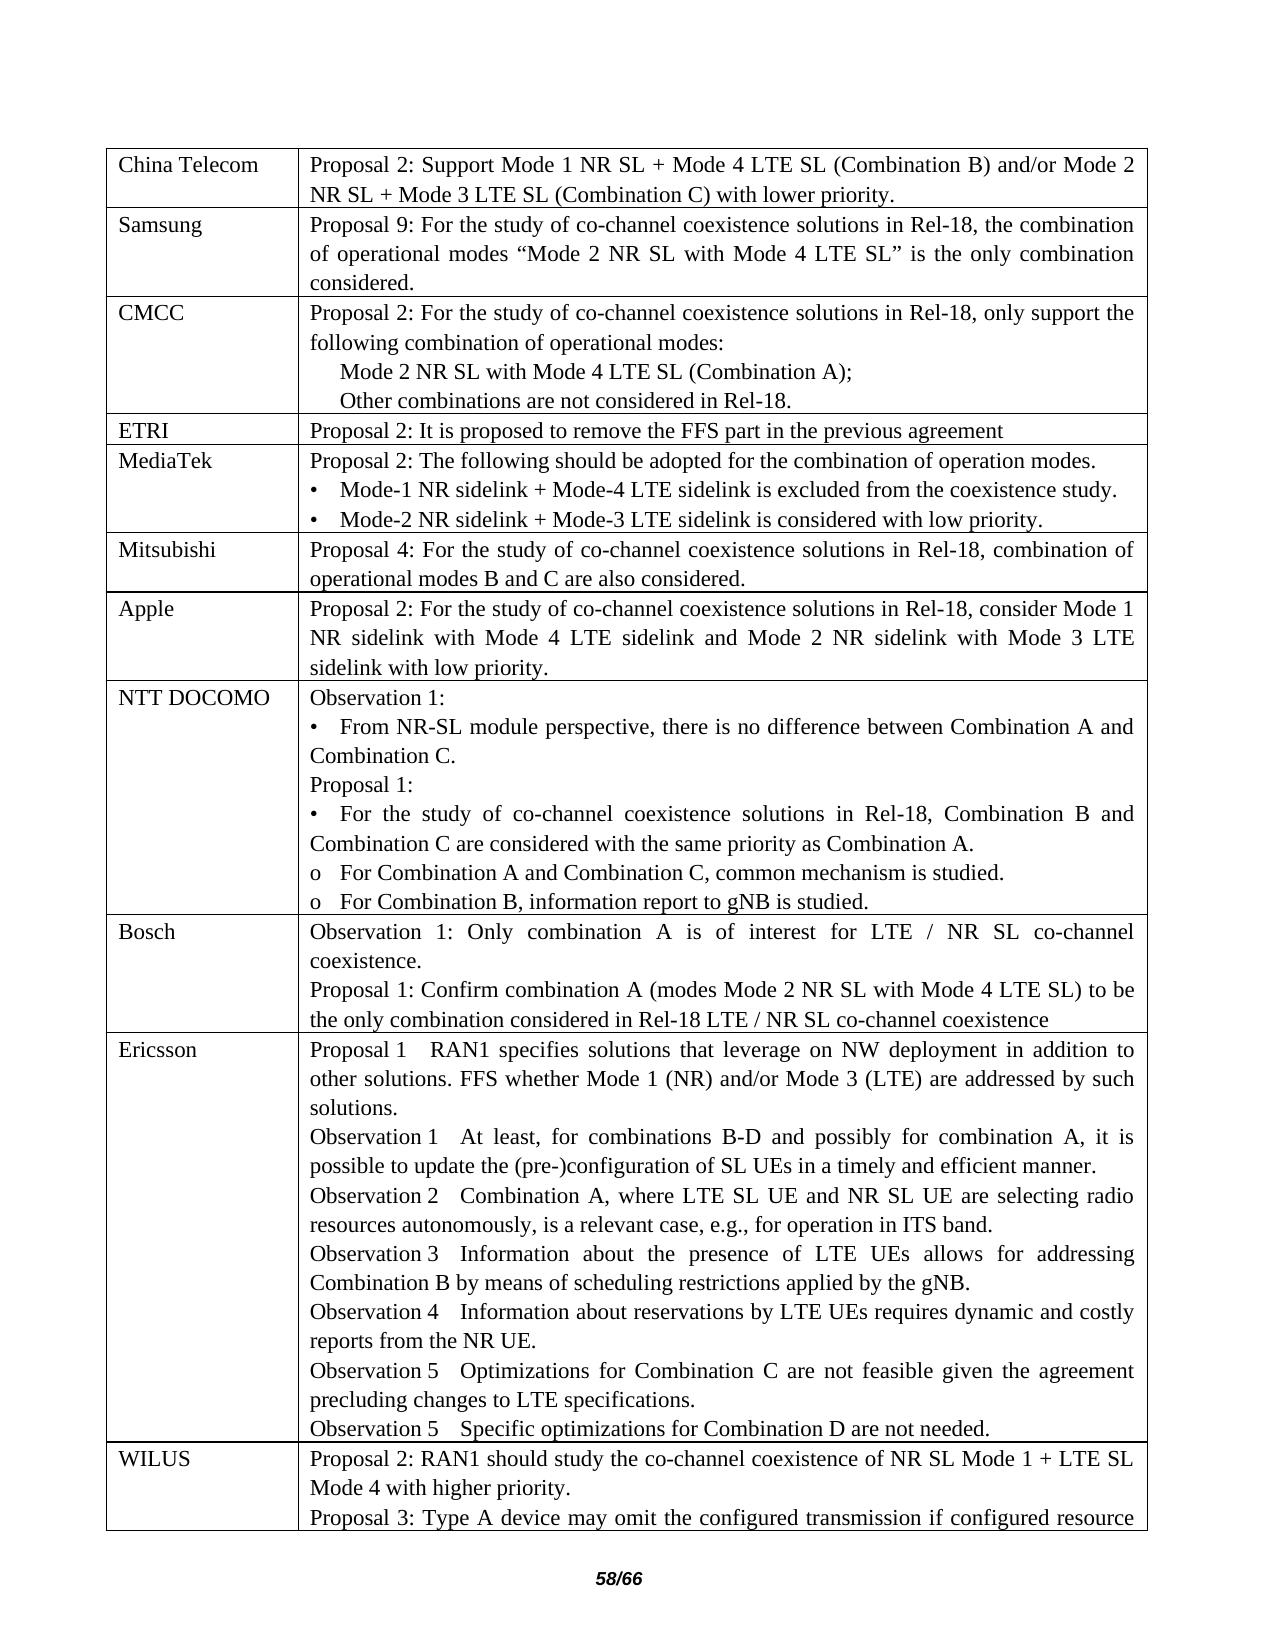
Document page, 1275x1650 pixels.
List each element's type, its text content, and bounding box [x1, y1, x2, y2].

table_cell ETRI [107, 414, 298, 443]
table_cell Proposal 2: The following should be adopted for the combination of operation modes. • Mode-1 NR sidelink + Mode-4 LTE sidelink is excluded from the coexistence study. • Mode-2 NR sidelink + Mode-3 LTE sidelink is considered with low priority. [299, 445, 1147, 532]
table_cell Proposal 2: For the study of co-channel coexistence solutions in Rel-18, only support the following combination of operational modes:  Mode 2 NR SL with Mode 4 LTE SL (Combination A);  Other combinations are not considered in Rel-18. [299, 297, 1147, 413]
table_cell CMCC [107, 297, 298, 413]
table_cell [299, 1443, 1147, 1530]
table_cell Observation 1: • From NR-SL module perspective, there is no difference between Combination A and Combination C. Proposal 1: • For the study of co-channel coexistence solutions in Rel-18, Combination B and Combination C are considered with the same priority as Combination A. o For Combination A and Combination C, common mechanism is studied. o For Combination B, information report to gNB is studied. [299, 681, 1147, 914]
table_cell Samsung [107, 208, 298, 296]
table_cell WILUS [107, 1443, 298, 1530]
table_cell Mitsubishi [107, 533, 298, 591]
table_cell Proposal 4: For the study of co-channel coexistence solutions in Rel-18, combination of operational modes B and C are also considered. [299, 533, 1147, 591]
table_cell Bosch [107, 915, 298, 1032]
table_cell Proposal 2: For the study of co-channel coexistence solutions in Rel-18, consider Mode 1 NR sidelink with Mode 4 LTE sidelink and Mode 2 NR sidelink with Mode 3 LTE sidelink with low priority. [299, 593, 1147, 680]
table_cell Apple [107, 593, 298, 680]
table_cell Ericsson [107, 1033, 298, 1441]
table_cell Proposal 2: It is proposed to remove the FFS part in the previous agreement [299, 414, 1147, 443]
table_cell MediaTek [107, 445, 298, 532]
table_cell Observation 1: Only combination A is of interest for LTE / NR SL co-channel coexistence. Proposal 1: Confirm combination A (modes Mode 2 NR SL with Mode 4 LTE SL) to be the only combination considered in Rel-18 LTE / NR SL co-channel coexistence [299, 915, 1147, 1032]
table_cell China Telecom [107, 149, 298, 207]
table_cell Proposal 1 RAN1 specifies solutions that leverage on NW deployment in addition to other solutions. FFS whether Mode 1 (NR) and/or Mode 3 (LTE) are addressed by such solutions. Observation 1 At least, for combinations B-D and possibly for combination A, it is possible to update the (pre-)configuration of SL UEs in a timely and efficient manner. Observation 2 Combination A, where LTE SL UE and NR SL UE are selecting radio resources autonomously, is a relevant case, e.g., for operation in ITS band. Observation 3 Information about the presence of LTE UEs allows for addressing Combination B by means of scheduling restrictions applied by the gNB. Observation 4 Information about reservations by LTE UEs requires dynamic and costly reports from the NR UE. Observation 5 Optimizations for Combination C are not feasible given the agreement precluding changes to LTE specifications. Observation 5 Specific optimizations for Combination D are not needed. [299, 1033, 1147, 1441]
table_cell NTT DOCOMO [107, 681, 298, 914]
table_cell Proposal 2: Support Mode 1 NR SL + Mode 4 LTE SL (Combination B) and/or Mode 2 NR SL + Mode 3 LTE SL (Combination C) with lower priority. [299, 149, 1147, 207]
table_cell Proposal 9: For the study of co-channel coexistence solutions in Rel-18, the combination of operational modes “Mode 2 NR SL with Mode 4 LTE SL” is the only combination considered. [299, 208, 1147, 296]
